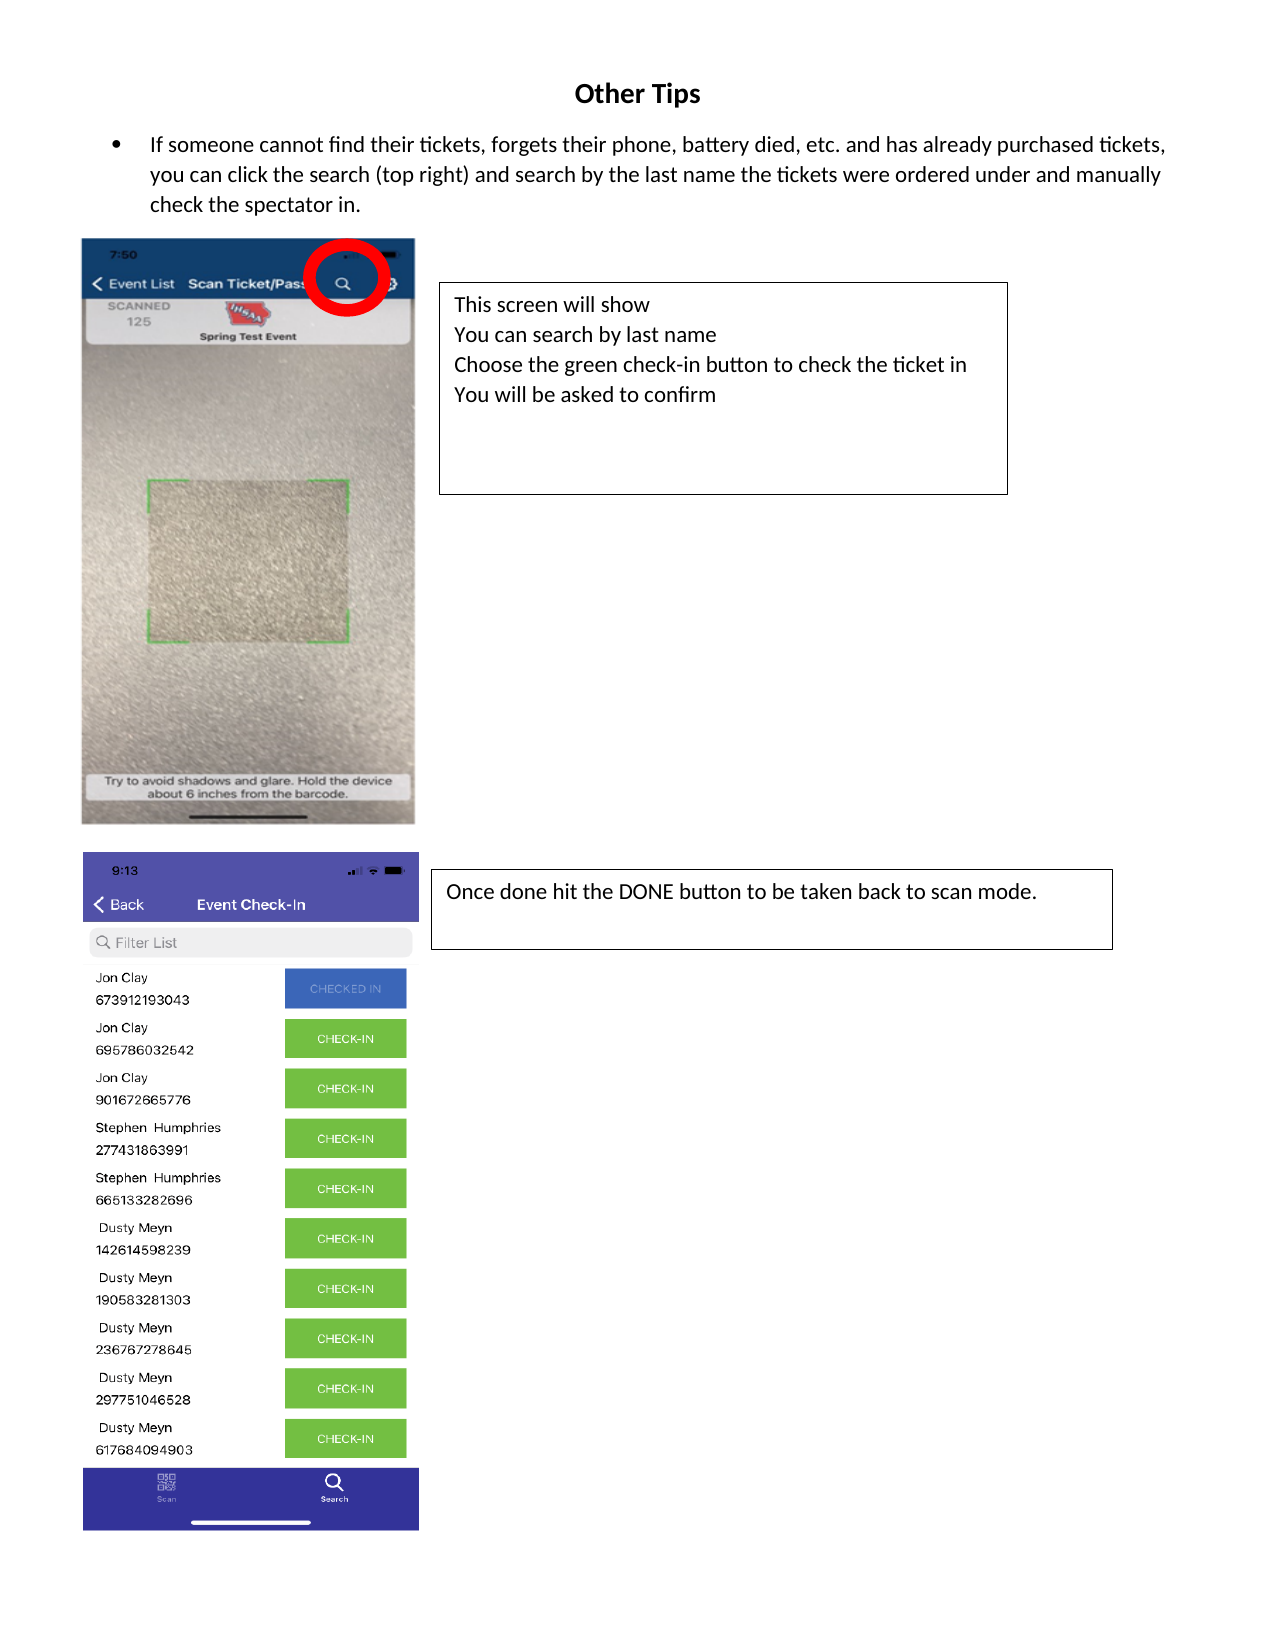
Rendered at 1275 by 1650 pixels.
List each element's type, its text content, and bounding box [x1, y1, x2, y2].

list If someone cannot find their tickets, forgets their phone, battery died, etc. and has already purchased tickets, you can click the search (top right) and search by the last name the tickets were ordered under and manually check the spectator in. [112, 130, 1200, 218]
text Other Tips [75, 75, 1200, 111]
picture [75, 237, 421, 827]
picture [75, 846, 424, 1539]
